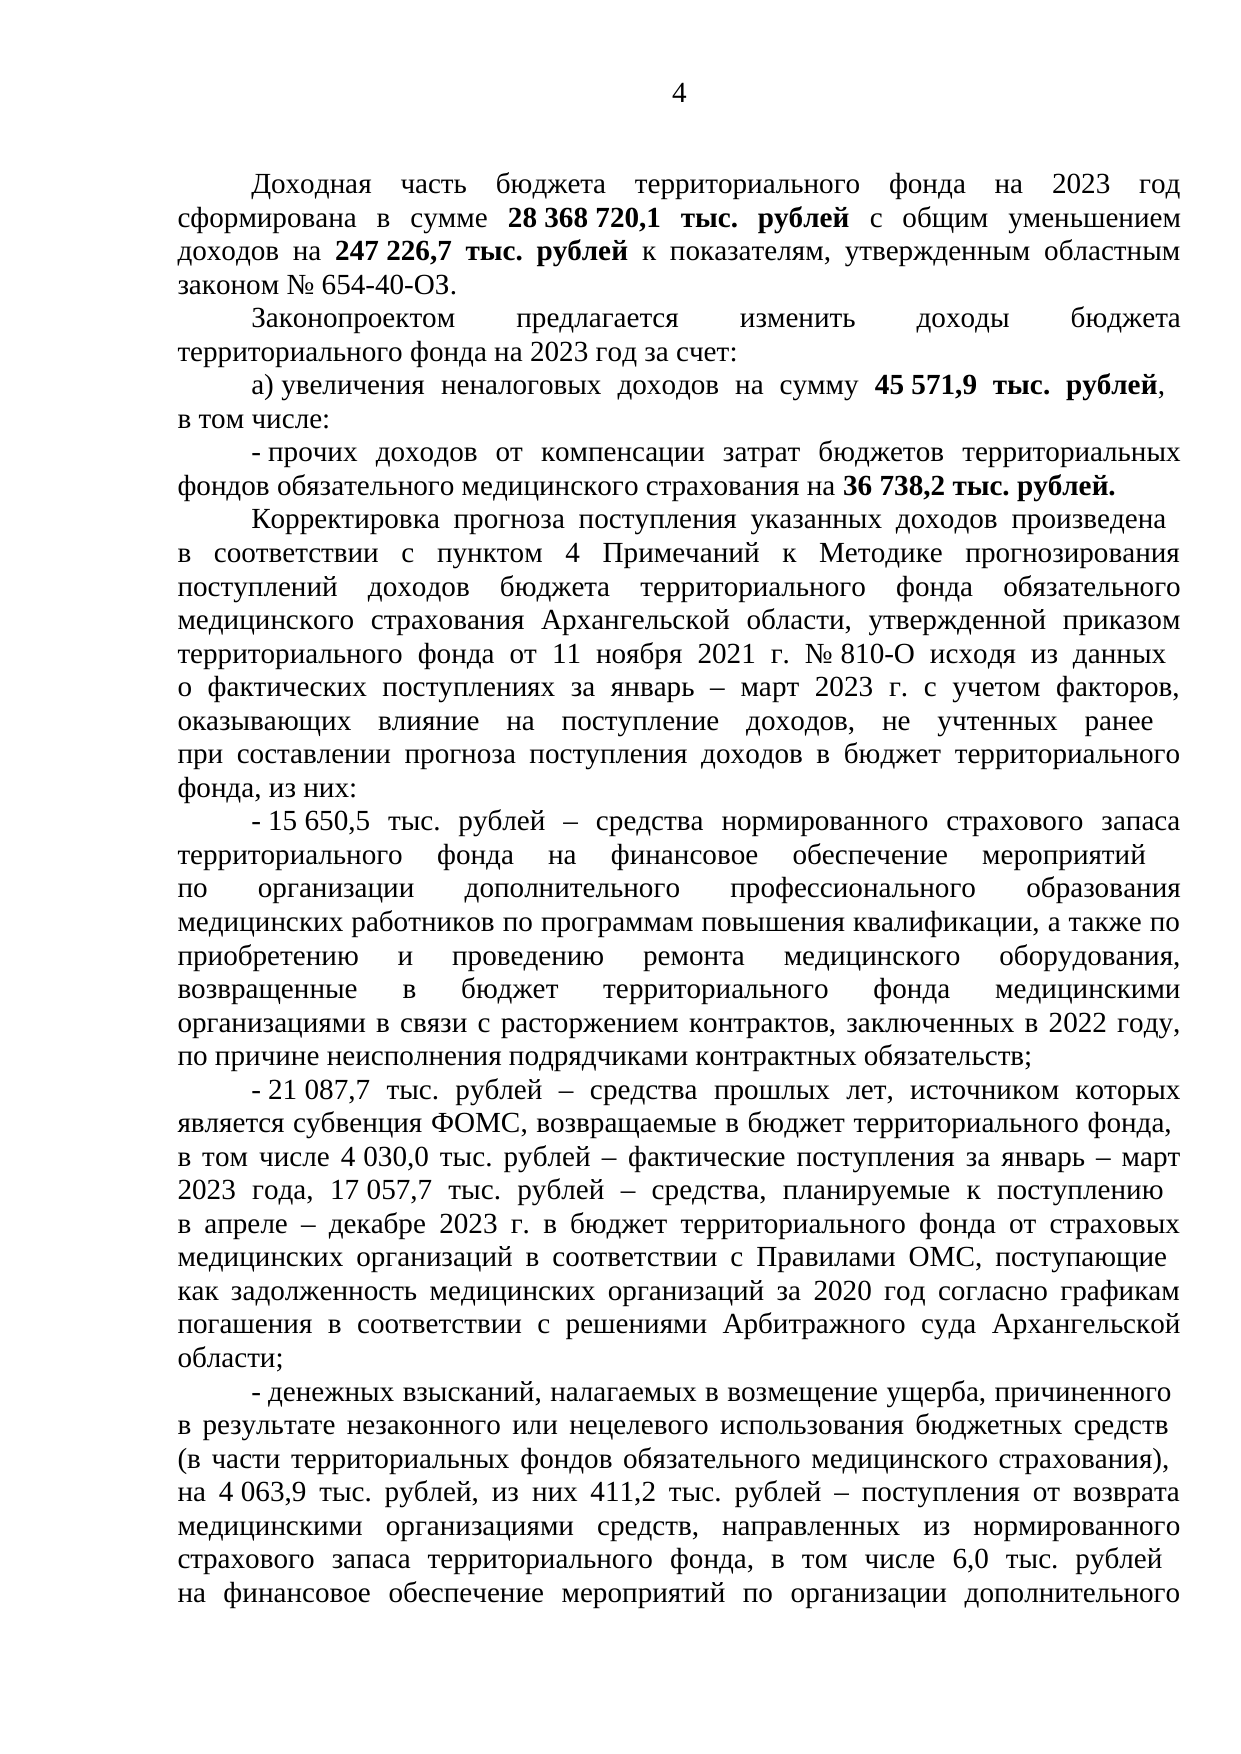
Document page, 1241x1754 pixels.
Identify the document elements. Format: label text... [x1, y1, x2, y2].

text - 15 650,5 тыс. рублей – средства нормированного страхового запаса территориального фонда на финансовое обеспечение мероприятий по организации дополнительного профессионального образования медицинских работников по программам повышения квалификации, а также по приобретению и проведению ремонта медицинского оборудования, возвращенные в бюджет территориального фонда медицинскими организациями в связи с расторжением контрактов, заключенных в 2022 году, по причине неисполнения подрядчиками контрактных обязательств; [177, 803, 1181, 1072]
text - 21 087,7 тыс. рублей – средства прошлых лет, источником которых является субвенция ФОМС, возвращаемые в бюджет территориального фонда, в том числе 4 030,0 тыс. рублей – фактические поступления за январь – март 2023 года, 17 057,7 тыс. рублей – средства, планируемые к поступлению в апреле – декабре 2023 г. в бюджет территориального фонда от страховых медицинских организаций в соответствии с Правилами ОМС, поступающие как задолженность медицинских организаций за 2020 год согласно графикам погашения в соответствии с решениями Арбитражного суда Архангельской области; [177, 1072, 1181, 1374]
text Доходная часть бюджета территориального фонда на 2023 год сформирована в сумме 28 368 720,1 тыс. рублей с общим уменьшением доходов на 247 226,7 тыс. рублей к показателям, утвержденным областным законом № 654-40-ОЗ. [177, 166, 1181, 300]
text - прочих доходов от компенсации затрат бюджетов территориальных фондов обязательного медицинского страхования на 36 738,2 тыс. рублей. [177, 434, 1181, 502]
text а) увеличения неналоговых доходов на сумму 45 571,9 тыс. рублей, в том числе: [177, 367, 1181, 434]
text Законопроектом предлагается изменить доходы бюджета территориального фонда на 2023 год за счет: [177, 300, 1181, 367]
text Корректировка прогноза поступления указанных доходов произведена в соответствии с пунктом 4 Примечаний к Методике прогнозирования поступлений доходов бюджета территориального фонда обязательного медицинского страхования Архангельской области, утвержденной приказом территориального фонда от 11 ноября 2021 г. № 810-О исходя из данных о фактических поступлениях за январь – март 2023 г. с учетом факторов, оказывающих влияние на поступление доходов, не учтенных ранее при составлении прогноза поступления доходов в бюджет территориального фонда, из них: [177, 502, 1181, 803]
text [177, 1374, 1181, 1608]
